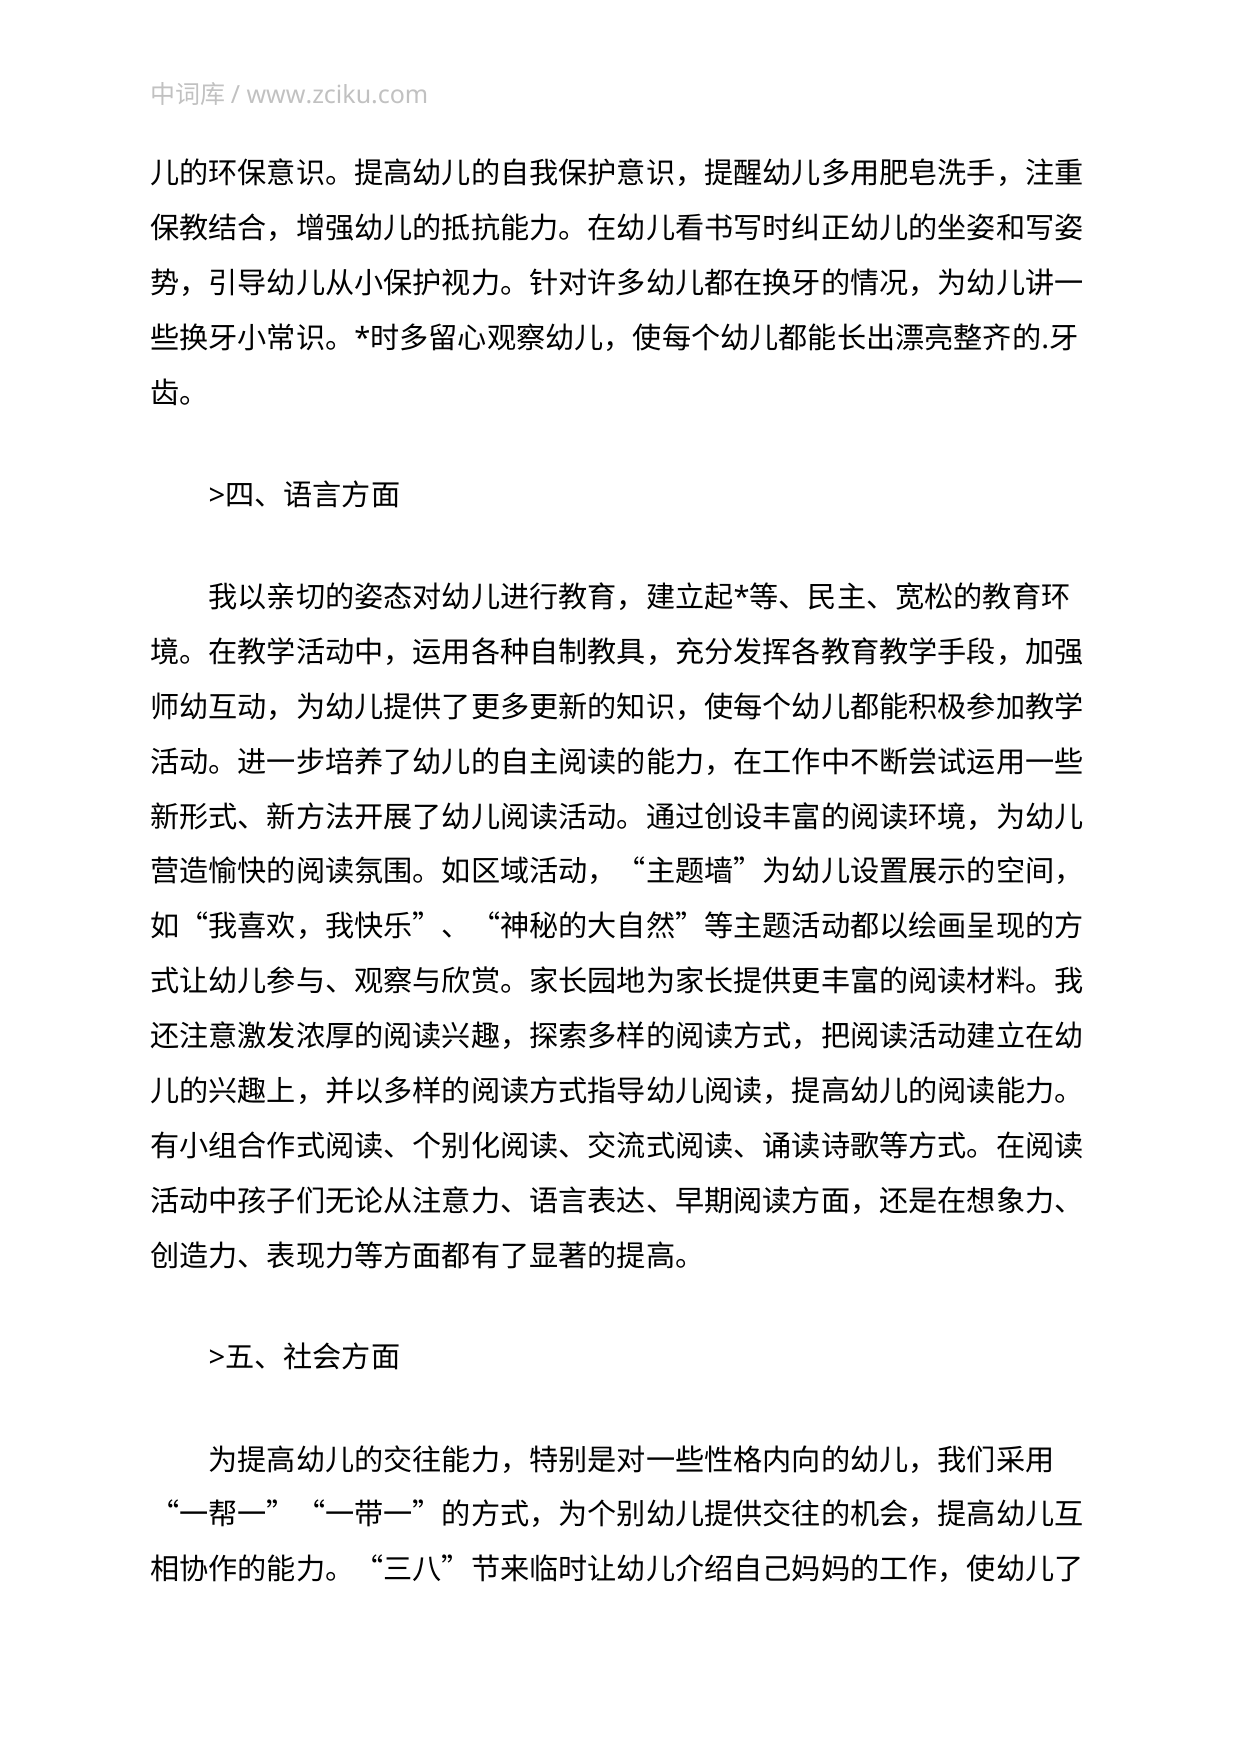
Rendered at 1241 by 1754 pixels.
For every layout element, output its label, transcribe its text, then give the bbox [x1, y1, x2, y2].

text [150, 1436, 1090, 1588]
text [150, 150, 1090, 412]
text >五、社会方面 [150, 1334, 1090, 1376]
text 我以亲切的姿态对幼儿进行教育，建立起*等、民主、宽松的教育环境。在教学活动中，运用各种自制教具，充分发挥各教育教学手段，加强师幼互动，为幼儿提供了更多更新的知识，使每个幼儿都能积极参加教学活动。进一步培养了幼儿的自主阅读的能力，在工作中不断尝试运用一些新形式、新方法开展了幼儿阅读活动。通过创设丰富的阅读环境，为幼儿营造愉快的阅读氛围。如区域活动，“主题墙”为幼儿设置展示的空间，如“我喜欢，我快乐”、“神秘的大自然”等主题活动都以绘画呈现的方式让幼儿参与、观察与欣赏。家长园地为家长提供更丰富的阅读材料。我还注意激发浓厚的阅读兴趣，探索多样的阅读方式，把阅读活动建立在幼儿的兴趣上，并以多样的阅读方式指导幼儿阅读，提高幼儿的阅读能力。有小组合作式阅读、个别化阅读、交流式阅读、诵读诗歌等方式。在阅读活动中孩子们无论从注意力、语言表达、早期阅读方面，还是在想象力、创造力、表现力等方面都有了显著的提高。 [150, 573, 1090, 1274]
text >四、语言方面 [150, 471, 1090, 514]
